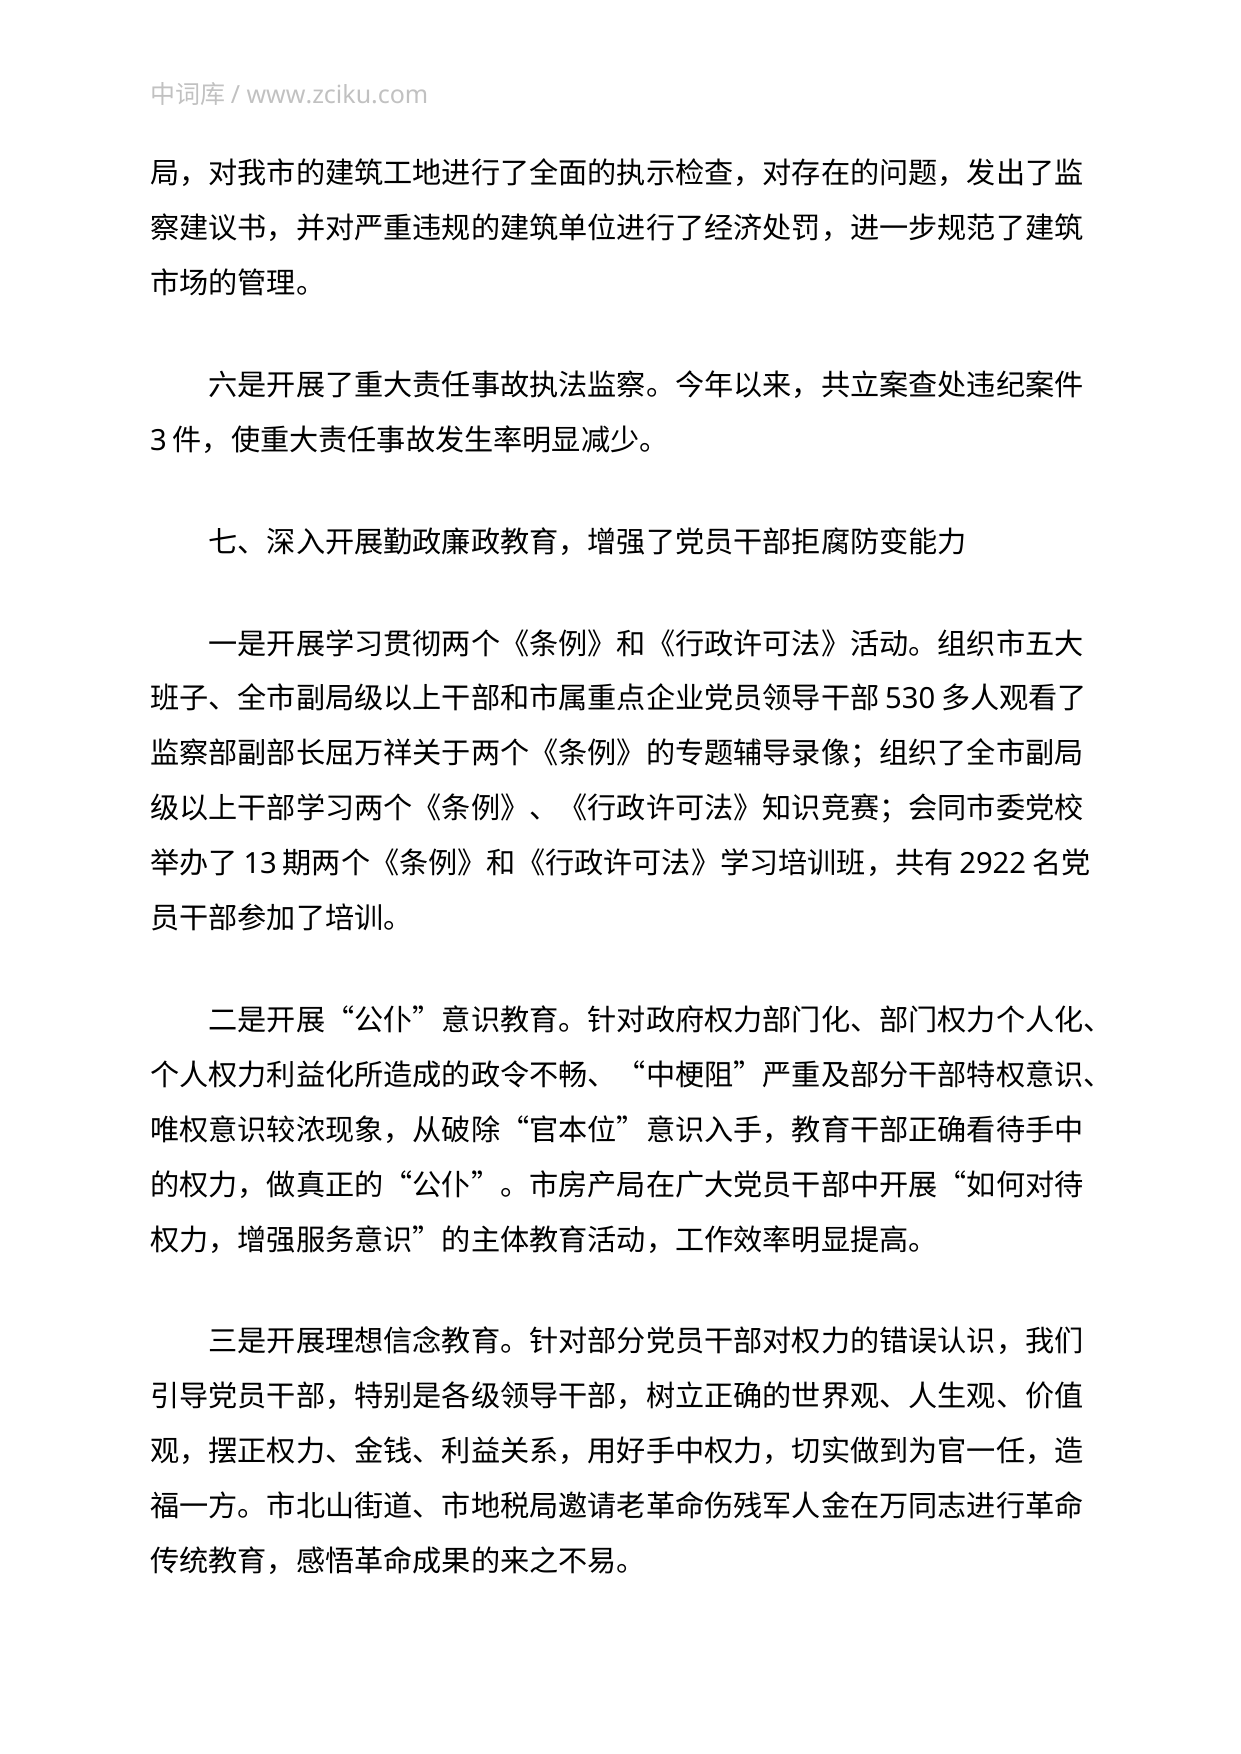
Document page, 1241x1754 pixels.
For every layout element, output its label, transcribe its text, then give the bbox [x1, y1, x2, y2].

text 二是开展“公仆”意识教育。针对政府权力部门化、部门权力个人化、个人权力利益化所造成的政令不畅、“中梗阻”严重及部分干部特权意识、唯权意识较浓现象，从破除“官本位”意识入手，教育干部正确看待手中的权力，做真正的“公仆”。市房产局在广大党员干部中开展“如何对待权力，增强服务意识”的主体教育活动，工作效率明显提高。 [150, 997, 1090, 1258]
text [150, 150, 1090, 302]
text 六是开展了重大责任事故执法监察。今年以来，共立案查处违纪案件3件，使重大责任事故发生率明显减少。 [150, 362, 1090, 459]
text 一是开展学习贯彻两个《条例》和《行政许可法》活动。组织市五大班子、全市副局级以上干部和市属重点企业党员领导干部530多人观看了监察部副部长屈万祥关于两个《条例》的专题辅导录像；组织了全市副局级以上干部学习两个《条例》、《行政许可法》知识竞赛；会同市委党校举办了13期两个《条例》和《行政许可法》学习培训班，共有2922名党员干部参加了培训。 [150, 620, 1090, 937]
text 三是开展理想信念教育。针对部分党员干部对权力的错误认识，我们引导党员干部，特别是各级领导干部，树立正确的世界观、人生观、价值观，摆正权力、金钱、利益关系，用好手中权力，切实做到为官一任，造福一方。市北山街道、市地税局邀请老革命伤残军人金在万同志进行革命传统教育，感悟革命成果的来之不易。 [150, 1318, 1090, 1580]
text 七、深入开展勤政廉政教育，增强了党员干部拒腐防变能力 [150, 518, 1090, 561]
